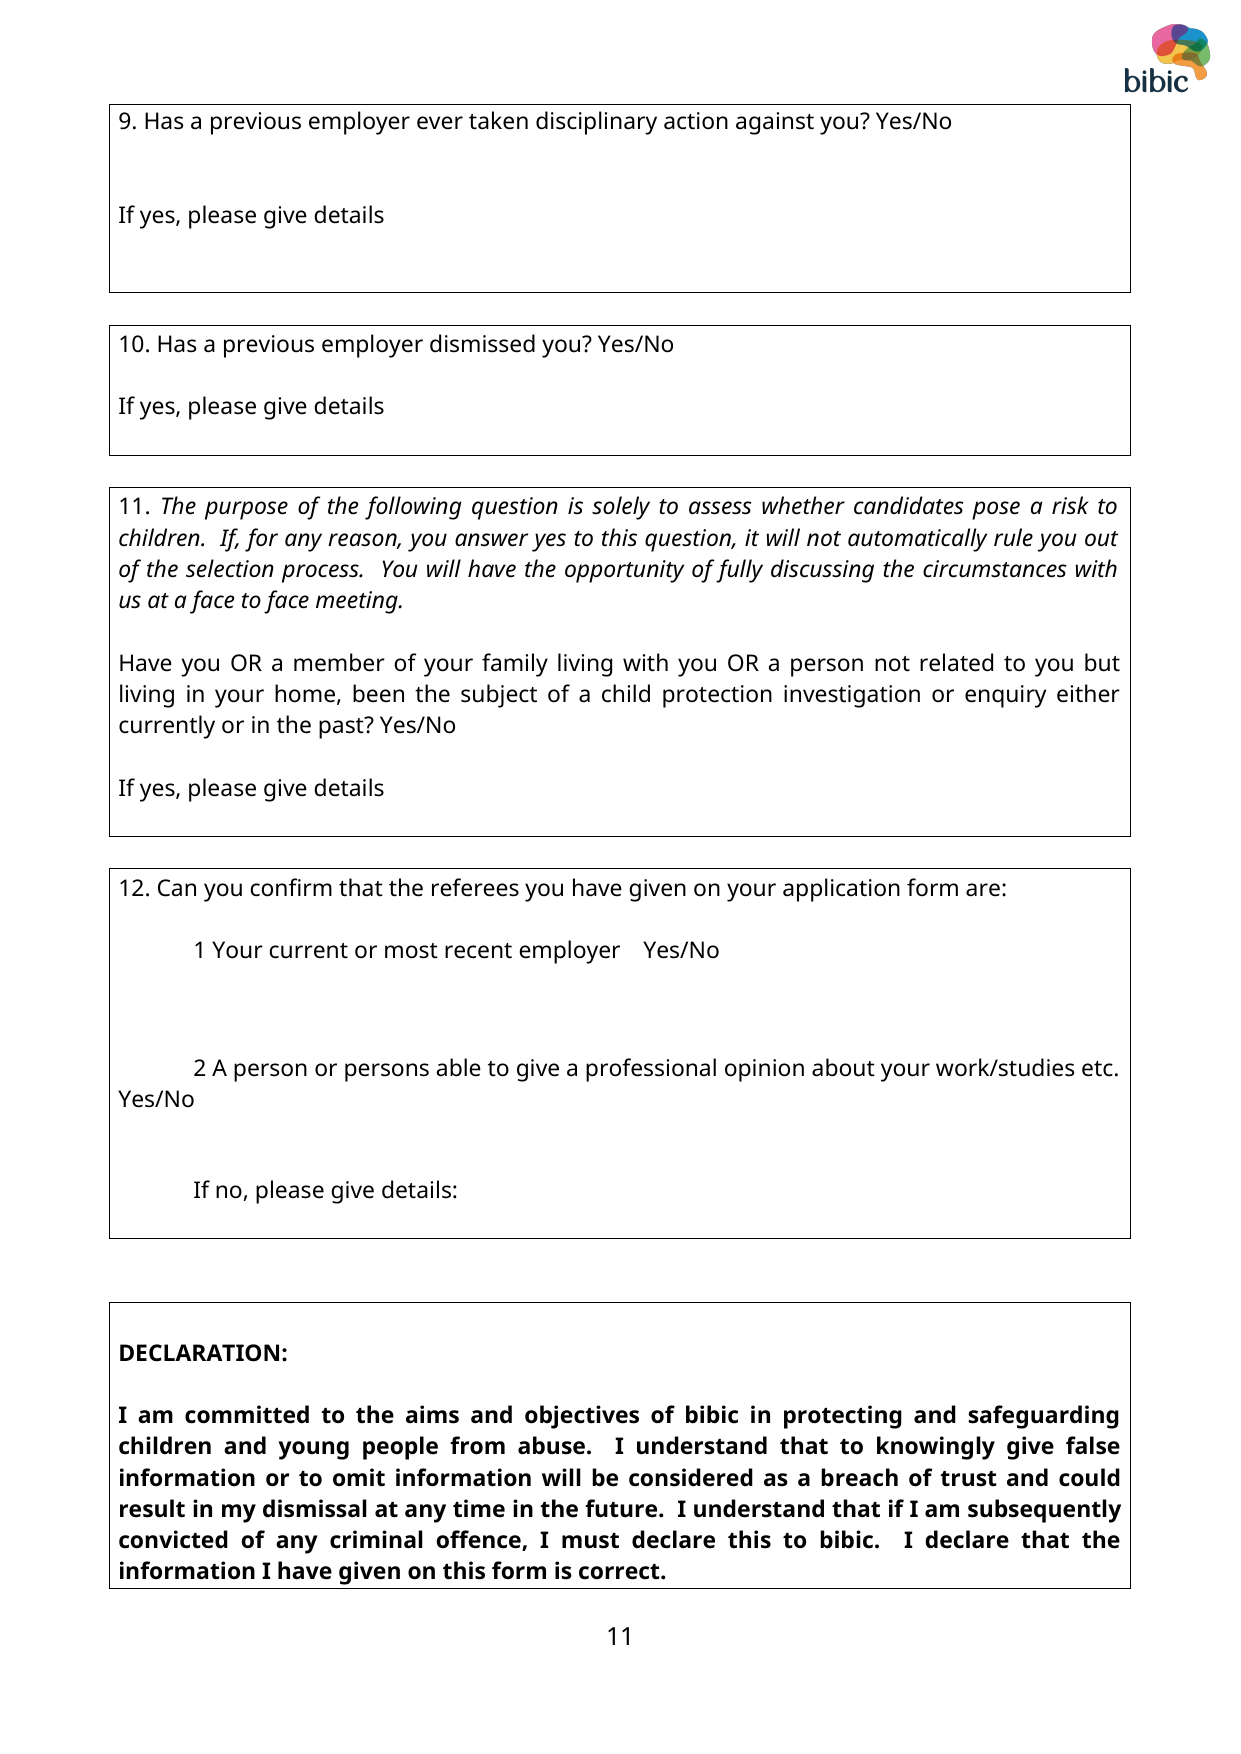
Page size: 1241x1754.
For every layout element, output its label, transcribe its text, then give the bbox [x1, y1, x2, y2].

text 9. Has a previous employer ever taken disciplinary action against you? Yes/No [110, 105, 1130, 136]
text If yes, please give details [118, 390, 1122, 421]
text 10. Has a previous employer dismissed you? Yes/No [110, 326, 1130, 359]
text If yes, please give details [118, 771, 1122, 803]
text I am committed to the aims and objectives of bibic in protecting and safeguarding children and young people from abuse. I understand that to knowingly give false information or to omit information will be considered as a breach of trust and could result in my dismissal at any time in the future. I understand that if I am subsequently convicted of any criminal offence, I must declare this to bibic. I declare that the information I have given on this form is correct. [110, 1396, 1130, 1588]
text Have you OR a member of your family living with you OR a person not related to you but living in your home, been the subject of a child protection investigation or enquiry either currently or in the past? Yes/No [118, 646, 1122, 740]
text If no, please give details: [118, 1174, 1122, 1205]
text 12. Can you confirm that the referees you have given on your application form are: [110, 869, 1130, 903]
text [118, 198, 1122, 230]
text 1 Your current or most recent employer Yes/No [118, 934, 1122, 965]
picture [1117, 17, 1218, 100]
text 2 A person or persons able to give a professional opinion about your work/studies etc. [118, 1051, 1122, 1083]
text Yes/No [118, 1083, 1122, 1114]
text 11. The purpose of the following question is solely to assess whether candidates pose a risk to children. If, for any reason, you answer yes to this question, it will not automatically rule you out of the selection process. You will have the opportunity of fully discussing the circumstances with us at a face to face meeting. [110, 488, 1130, 615]
text DECLARATION: [118, 1336, 1122, 1368]
